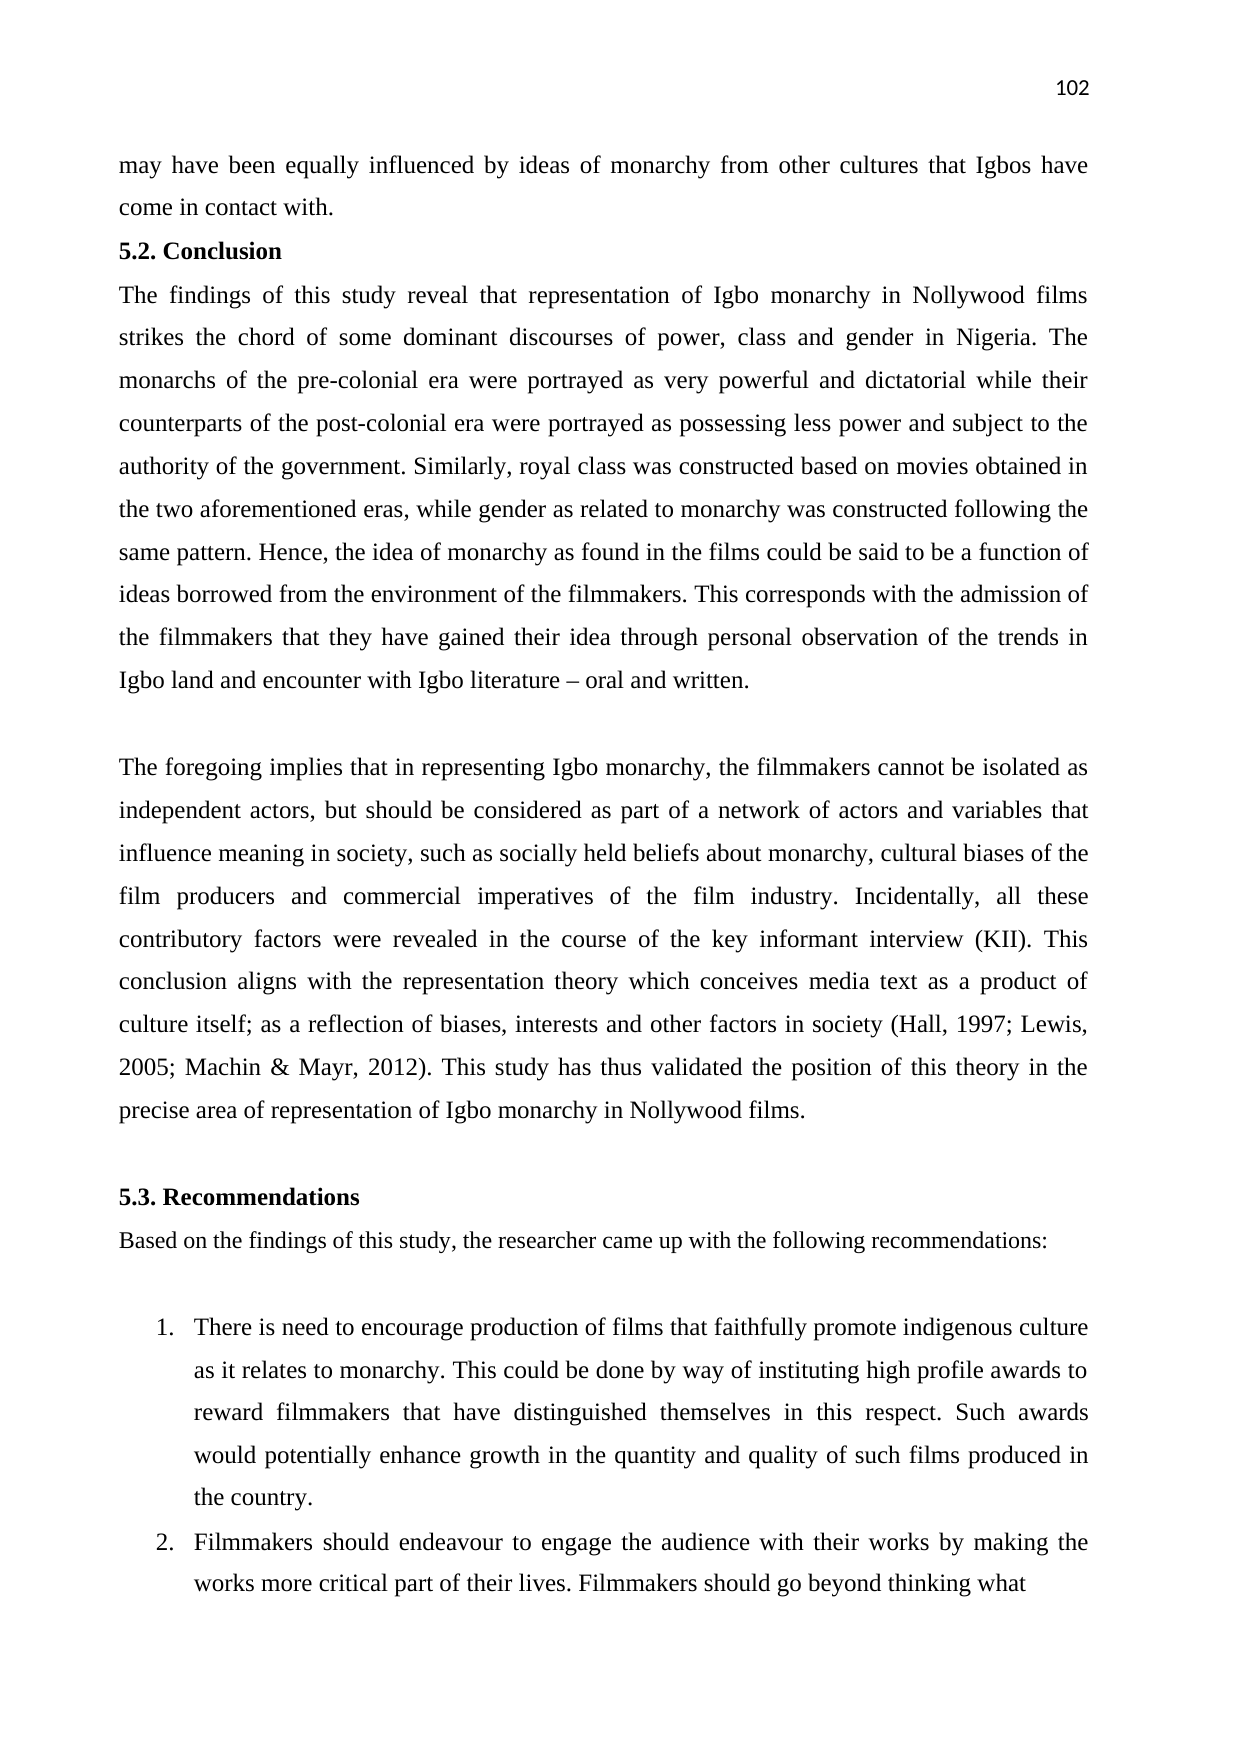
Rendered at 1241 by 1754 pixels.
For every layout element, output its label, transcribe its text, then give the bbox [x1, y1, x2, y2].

text 5.3. Recommendations [119, 1182, 1090, 1211]
text Based on the findings of this study, the researcher came up with the following recommendations: [119, 1226, 1090, 1254]
list There is need to encourage production of films that faithfully promote indigenous culture as it relates to monarchy. This could be done by way of instituting high profile awards to reward filmmakers that have distinguished themselves in this respect. Such awards would potentially enhance growth in the quantity and quality of such films produced in the country. [156, 1312, 1089, 1511]
text The findings of this study reveal that representation of Igbo monarchy in Nollywood films strikes the chord of some dominant discourses of power, class and gender in Nigeria. The monarchs of the pre-colonial era were portrayed as very powerful and dictatorial while their counterparts of the post-colonial era were portrayed as possessing less power and subject to the authority of the government. Similarly, royal class was constructed based on movies obtained in the two aforementioned eras, while gender as related to monarchy was constructed following the same pattern. Hence, the idea of monarchy as found in the films could be said to be a function of ideas borrowed from the environment of the filmmakers. This corresponds with the admission of the filmmakers that they have gained their idea through personal observation of the trends in Igbo land and encounter with Igbo literature – oral and written. [119, 280, 1089, 694]
text may have been equally influenced by ideas of monarchy from other cultures that Igbos have come in contact with. [119, 150, 1089, 221]
text 102 [119, 73, 1089, 101]
text The foregoing implies that in representing Igbo monarchy, the filmmakers cannot be isolated as independent actors, but should be considered as part of a network of actors and variables that influence meaning in society, such as socially held beliefs about monarchy, cultural biases of the film producers and commercial imperatives of the film industry. Incidentally, all these contributory factors were revealed in the course of the key informant interview (KII). This conclusion aligns with the representation theory which conceives media text as a product of culture itself; as a reflection of biases, interests and other factors in society (Hall, 1997; Lewis, 2005; Machin & Mayr, 2012). This study has thus validated the position of this theory in the precise area of representation of Igbo monarchy in Nollywood films. [119, 752, 1089, 1124]
list Filmmakers should endeavour to engage the audience with their works by making the works more critical part of their lives. Filmmakers should go beyond thinking what [156, 1527, 1089, 1597]
text 5.2. Conclusion [119, 236, 1090, 265]
